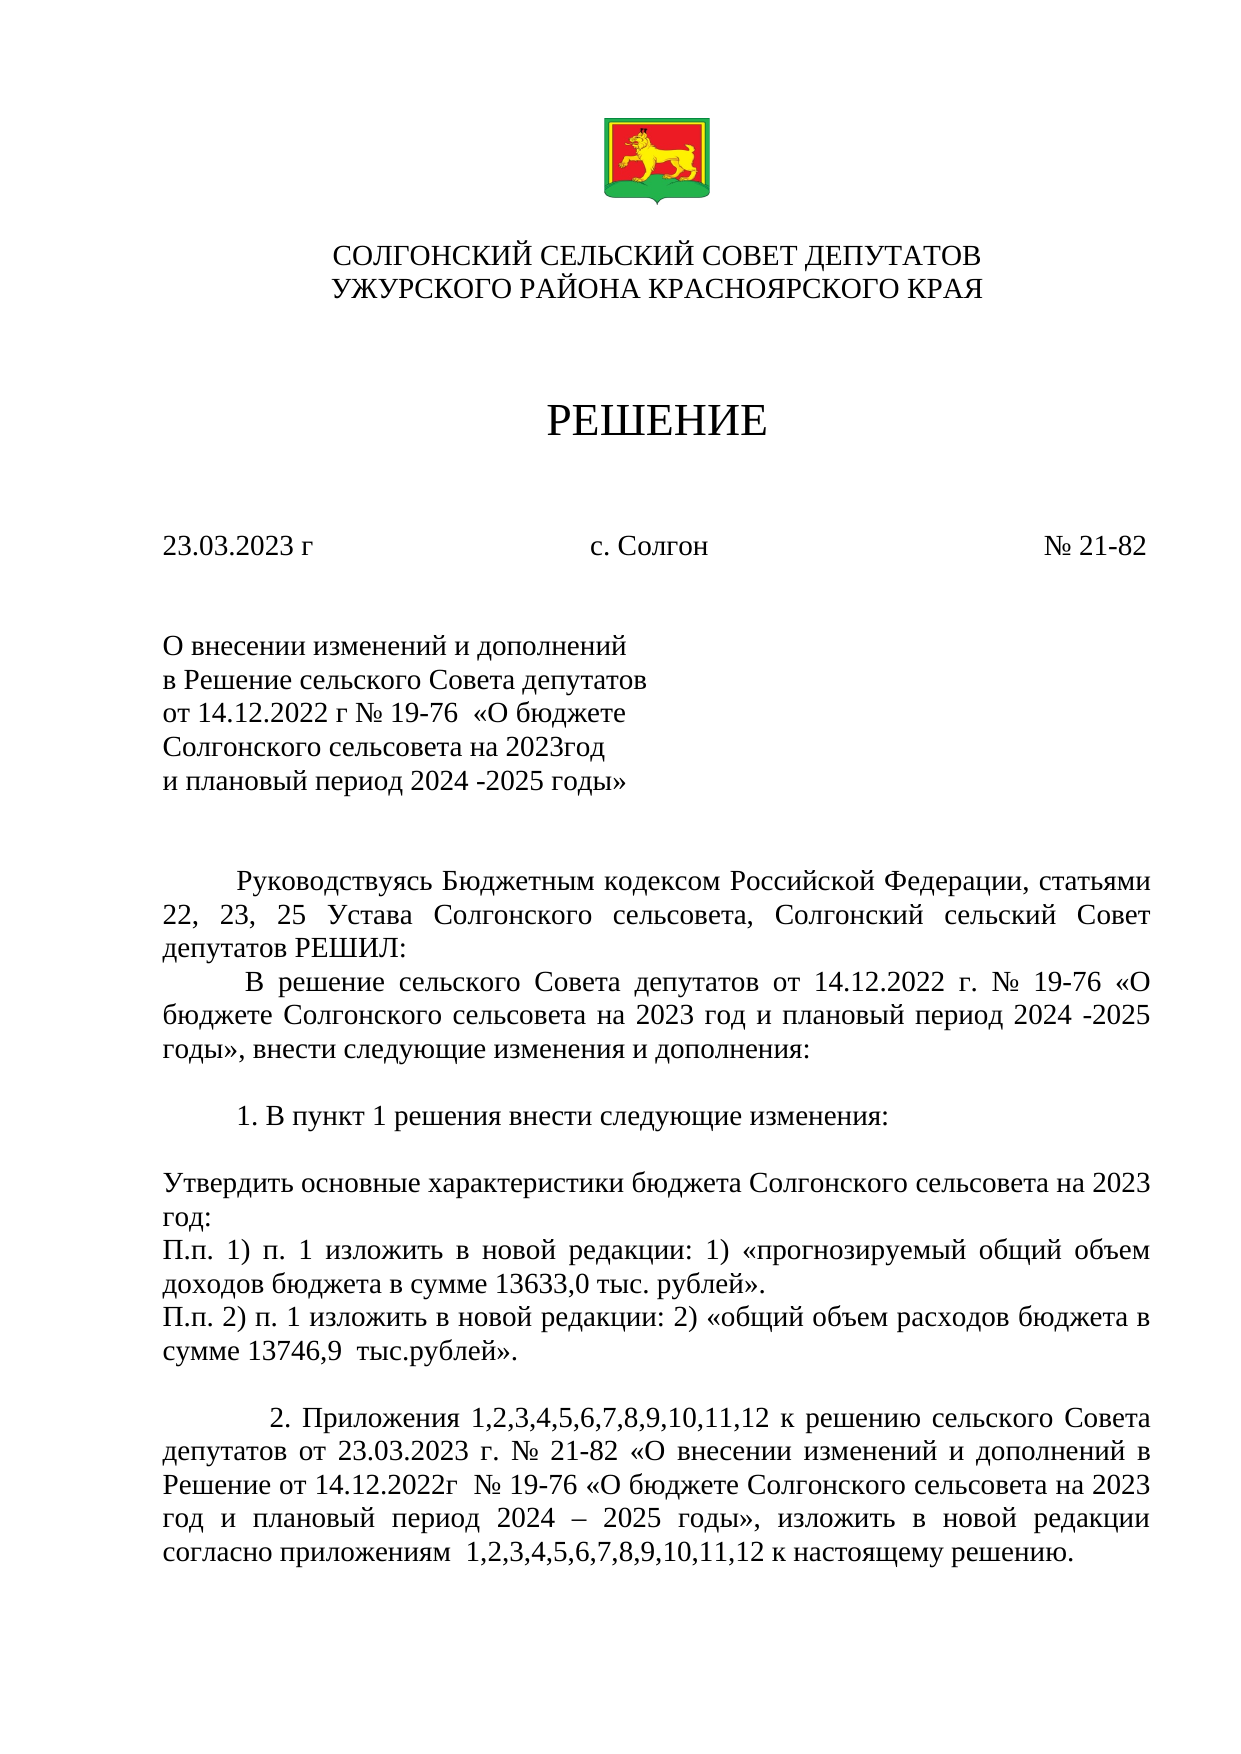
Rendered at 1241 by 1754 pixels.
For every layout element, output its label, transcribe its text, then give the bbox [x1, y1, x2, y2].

text П.п. 2) п. 1 изложить в новой редакции: 2) «общий объем расходов бюджета в сумме 13746,9 тыс.рублей». [162, 1299, 1152, 1366]
text В решение сельского Совета депутатов от 14.12.2022 г. № 19-76 «О бюджете Солгонского сельсовета на 2023 год и плановый период 2024 -2025 годы», внести следующие изменения и дополнения: [162, 964, 1152, 1064]
text Утвердить основные характеристики бюджета Солгонского сельсовета на 2023 год: [162, 1165, 1152, 1232]
text в Решение сельского Совета депутатов [162, 662, 1152, 696]
text и плановый период 2024 -2025 годы» [162, 763, 1152, 796]
text О внесении изменений и дополнений [162, 628, 1152, 662]
text СОЛГОНСКИЙ СЕЛЬСКИЙ СОВЕТ ДЕПУТАТОВ [162, 238, 1152, 271]
picture [604, 118, 710, 205]
text 1. В пункт 1 решения внести следующие изменения: [162, 1098, 1152, 1132]
text Солгонского сельсовета на 2023год [162, 729, 1152, 763]
text 23.03.2023 г с. Солгон № 21-82 [162, 528, 1152, 561]
subtitle РЕШЕНИЕ [162, 392, 1152, 445]
text П.п. 1) п. 1 изложить в новой редакции: 1) «прогнозируемый общий объем доходов бюджета в сумме 13633,0 тыс. рублей». [162, 1232, 1152, 1299]
subtitle УЖУРСКОГО РАЙОНА КРАСНОЯРСКОГО КРАЯ [162, 271, 1152, 305]
text от 14.12.2022 г № 19-76 «О бюджете [162, 696, 1152, 729]
text Руководствуясь Бюджетным кодексом Российской Федерации, статьями 22, 23, 25 Устава Солгонского сельсовета, Солгонский сельский Совет депутатов РЕШИЛ: [162, 863, 1152, 964]
text 2. Приложения 1,2,3,4,5,6,7,8,9,10,11,12 к решению сельского Совета депутатов от 23.03.2023 г. № 21-82 «О внесении изменений и дополнений в Решение от 14.12.2022г № 19-76 «О бюджете Солгонского сельсовета на 2023 год и плановый период 2024 – 2025 годы», изложить в новой редакции согласно приложениям 1,2,3,4,5,6,7,8,9,10,11,12 к настоящему решению. [162, 1400, 1152, 1568]
